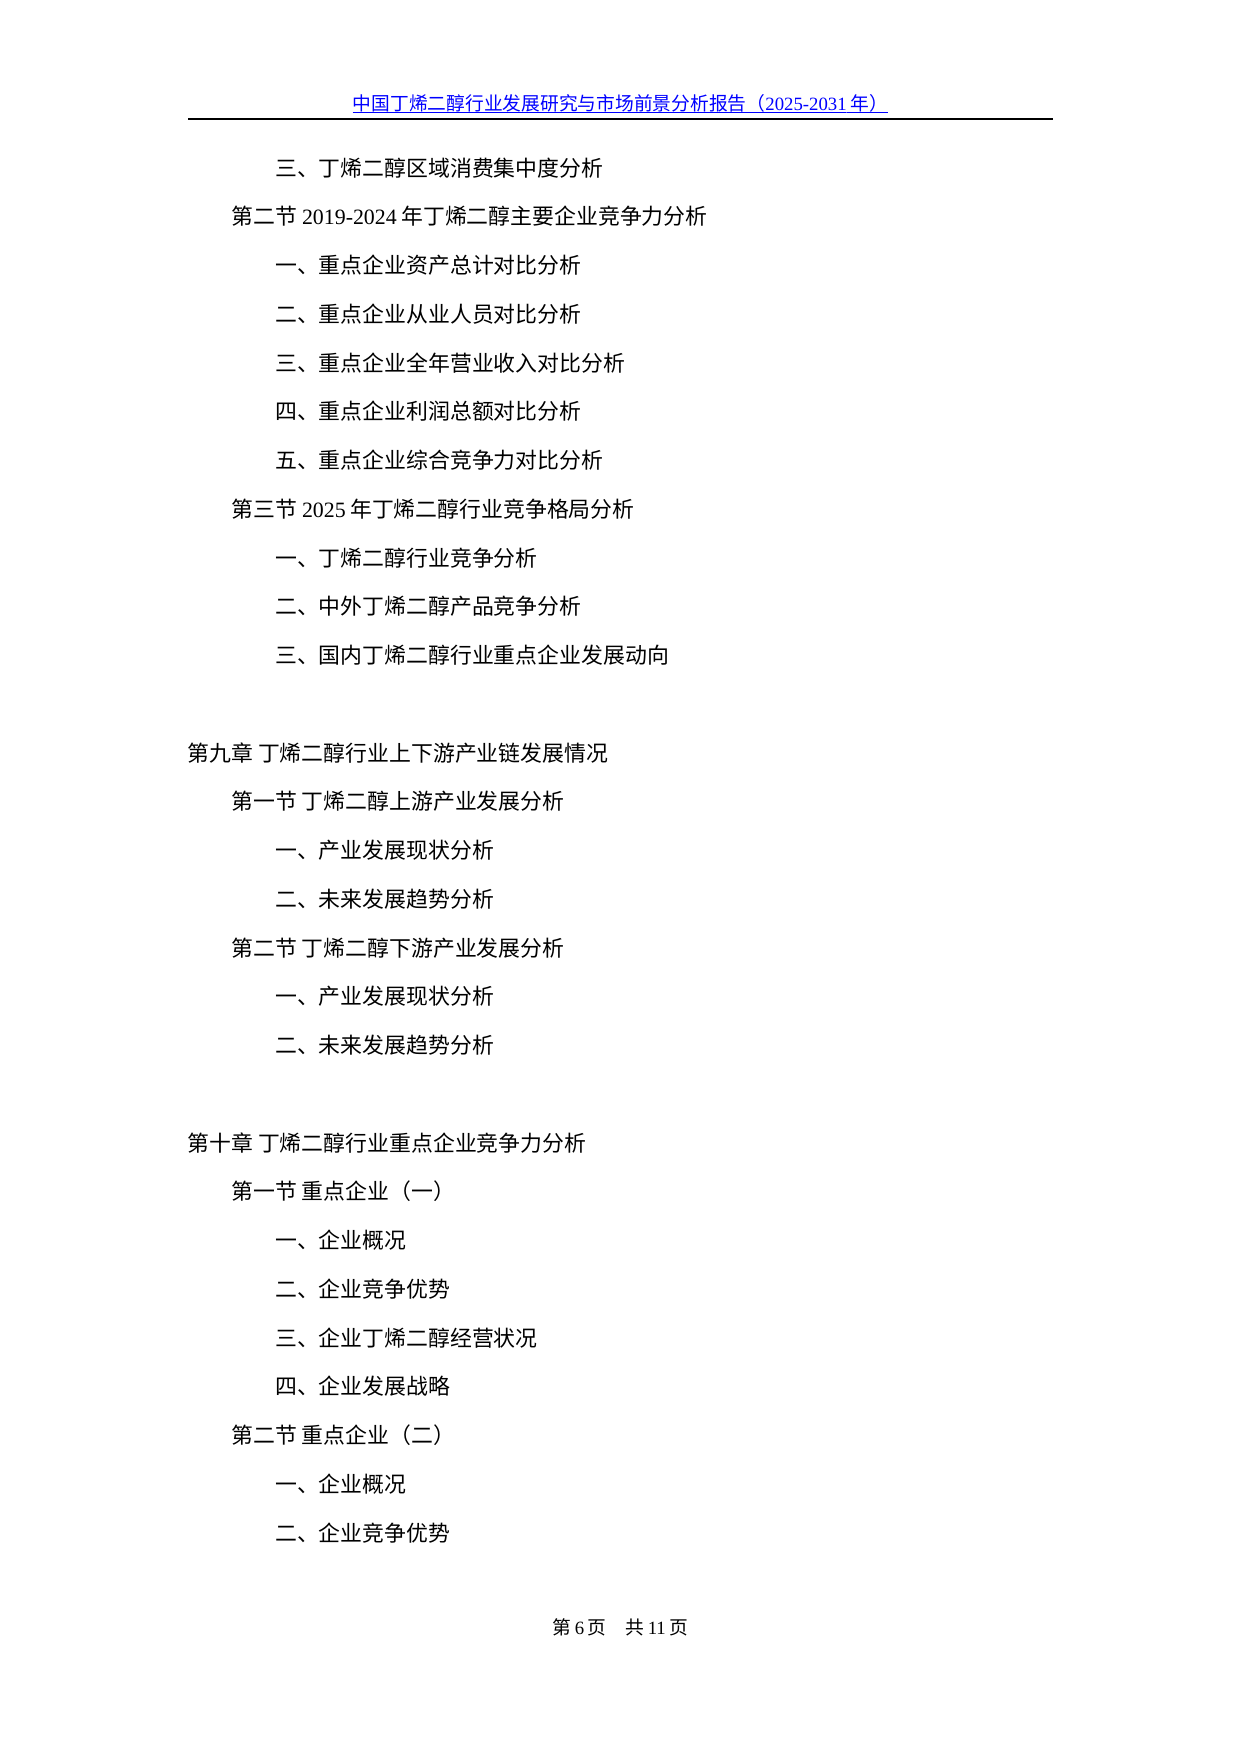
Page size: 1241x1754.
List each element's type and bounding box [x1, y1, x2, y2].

text [187, 150, 1053, 1548]
